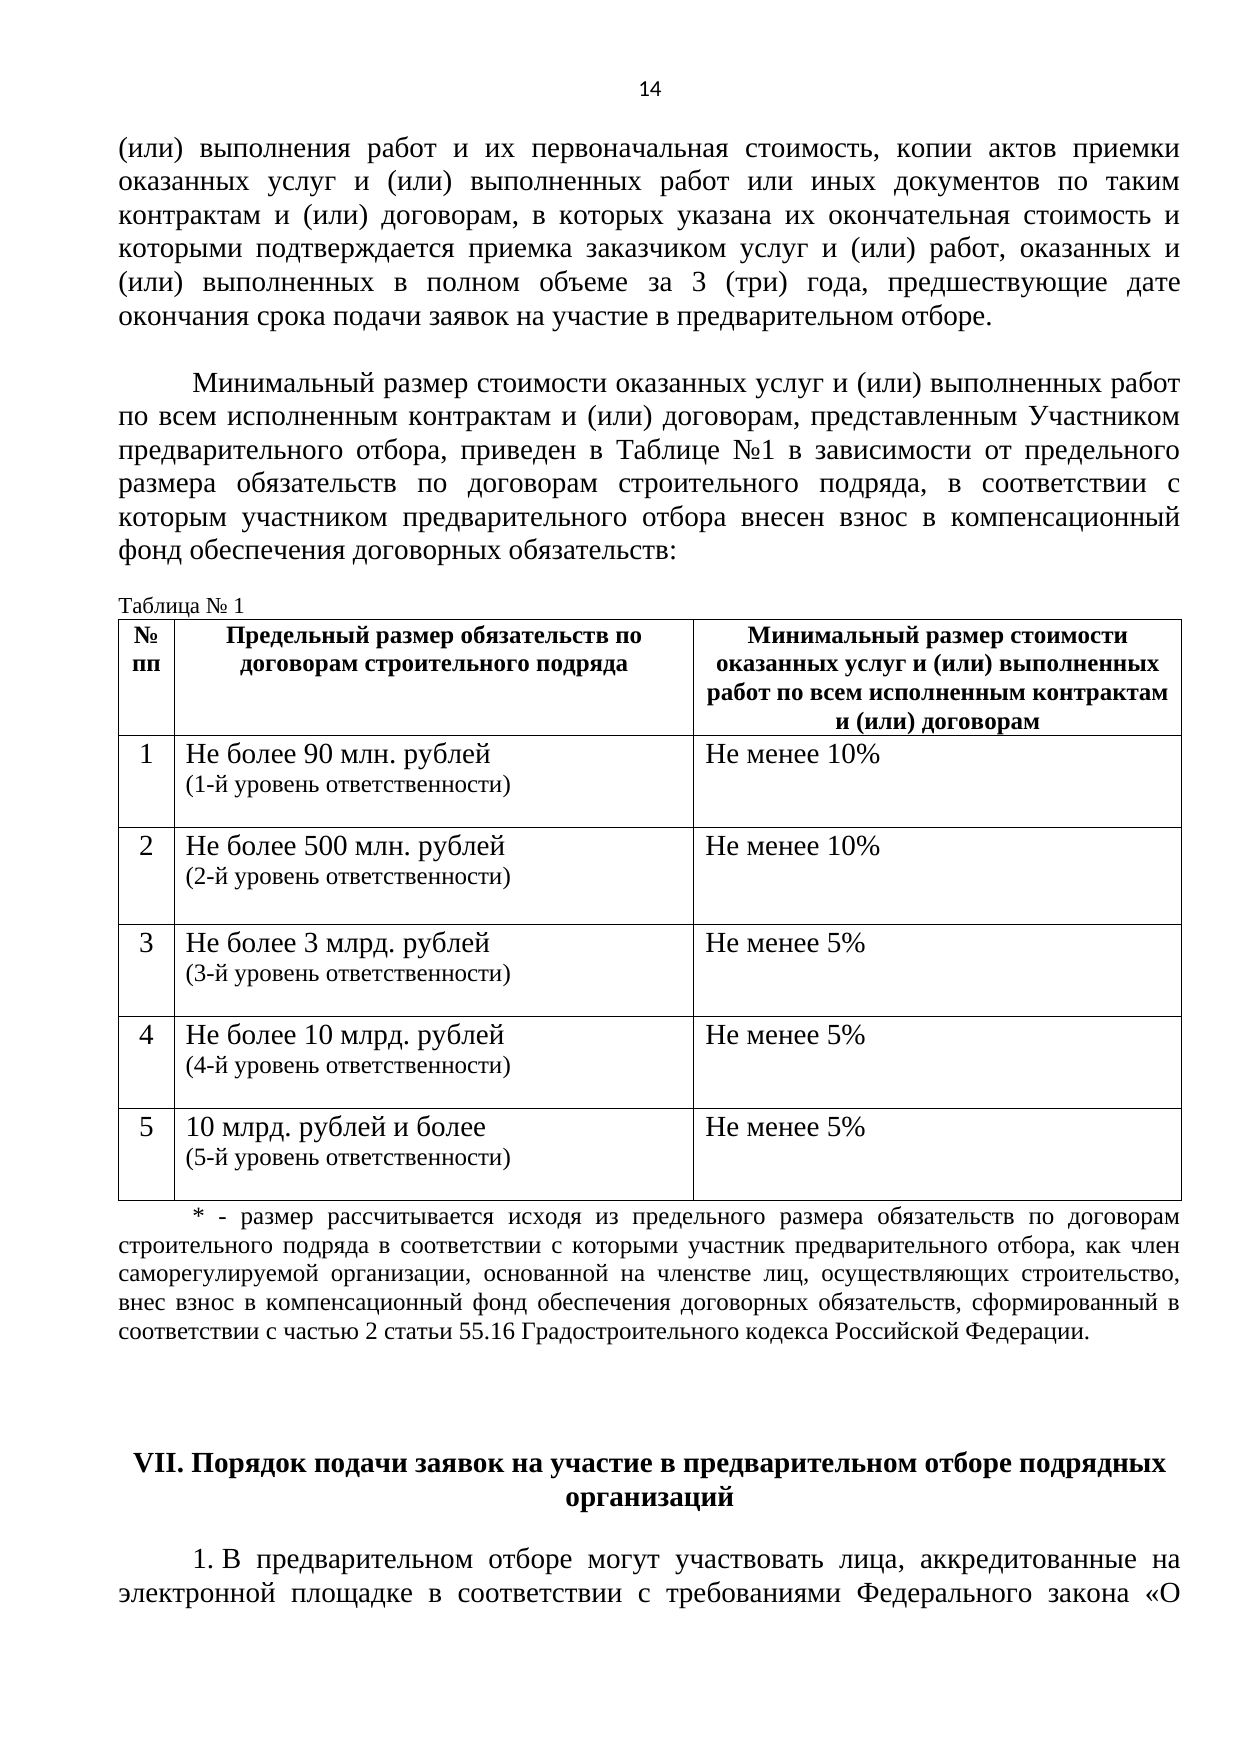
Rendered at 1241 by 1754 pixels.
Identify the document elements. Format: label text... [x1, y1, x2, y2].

table_cell Не менее 10% [694, 736, 1181, 827]
table_cell Не менее 5% [694, 1109, 1181, 1200]
table_cell Не менее 5% [694, 1017, 1181, 1108]
list VII. Порядок подачи заявок на участие в предварительном отборе подрядных организаций [118, 1445, 1181, 1512]
table_cell 2 [119, 828, 174, 924]
table_cell 1 [119, 736, 174, 827]
table_cell Не менее 10% [694, 828, 1181, 924]
table_header № пп [119, 620, 174, 735]
table_cell Не более 10 млрд. рублей (4-й уровень ответственности) [175, 1017, 693, 1108]
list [118, 1541, 1181, 1608]
table_cell Не более 90 млн. рублей (1-й уровень ответственности) [175, 736, 693, 827]
table_cell 3 [119, 925, 174, 1016]
table_cell Не более 500 млн. рублей (2-й уровень ответственности) [175, 828, 693, 924]
text * - размер рассчитывается исходя из предельного размера обязательств по договорам строительного подряда в соответствии с которыми участник предварительного отбора, как член саморегулируемой организации, основанной на членстве лиц, осуществляющих строительство, внес взнос в компенсационный фонд обеспечения договорных обязательств, сформированный в соответствии с частью 2 статьи 55.16 Градостроительного кодекса Российской Федерации. [118, 1201, 1181, 1345]
text Таблица № 1 [118, 592, 1181, 619]
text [118, 130, 1181, 331]
table_cell Не более 3 млрд. рублей (3-й уровень ответственности) [175, 925, 693, 1016]
table_cell 5 [119, 1109, 174, 1200]
table_header Минимальный размер стоимости оказанных услуг и (или) выполненных работ по всем исполненным контрактам и (или) договорам [694, 620, 1181, 735]
table_header Предельный размер обязательств по договорам строительного подряда [175, 620, 693, 735]
table_cell 4 [119, 1017, 174, 1108]
table_cell Не менее 5% [694, 925, 1181, 1016]
table_cell 10 млрд. рублей и более (5-й уровень ответственности) [175, 1109, 693, 1200]
text Минимальный размер стоимости оказанных услуг и (или) выполненных работ по всем исполненным контрактам и (или) договорам, представленным Участником предварительного отбора, приведен в Таблице №1 в зависимости от предельного размера обязательств по договорам строительного подряда, в соответствии с которым участником предварительного отбора внесен взнос в компенсационный фонд обеспечения договорных обязательств: [118, 365, 1181, 566]
